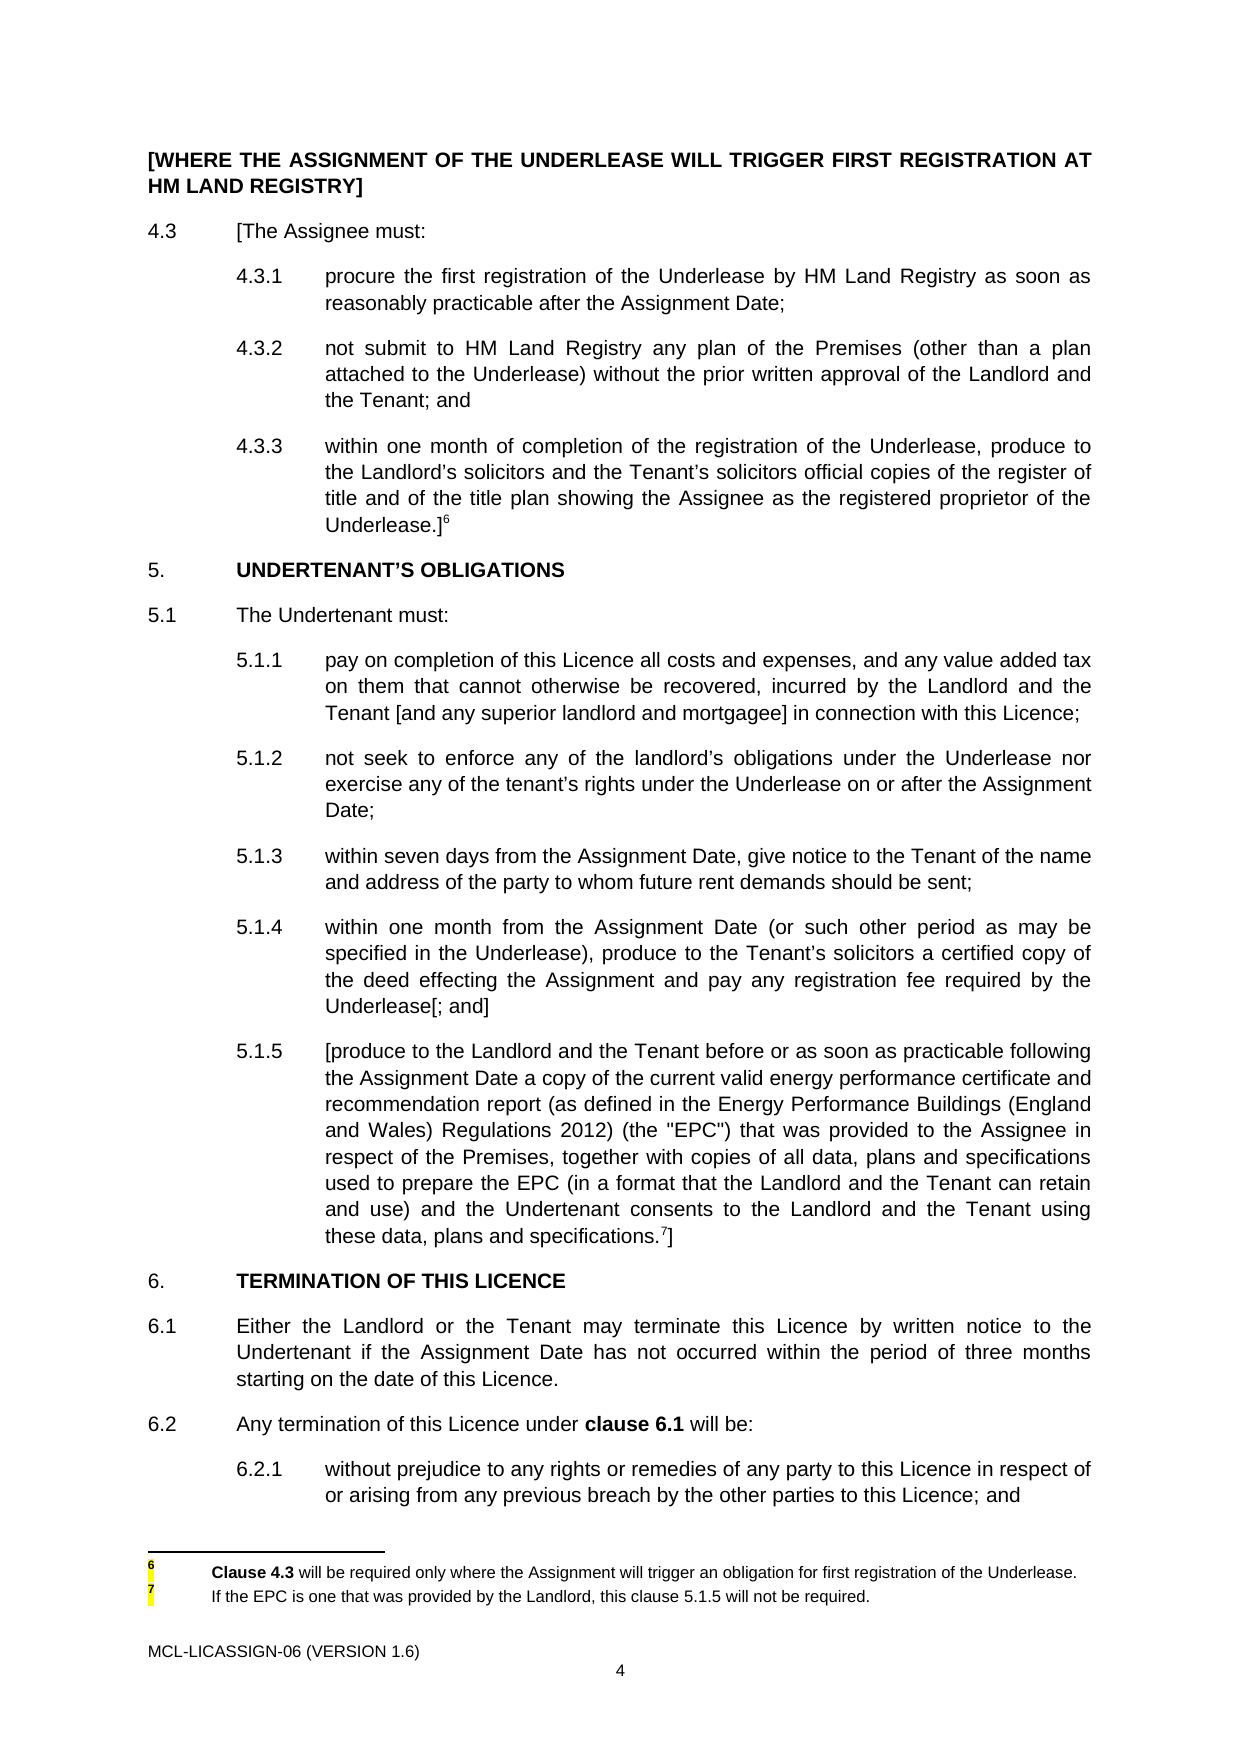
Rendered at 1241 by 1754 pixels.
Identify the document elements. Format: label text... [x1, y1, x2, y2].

subtitle Any termination of this Licence under clause 6.1 will be: [148, 1412, 1093, 1436]
subtitle [The Assignee must: [148, 219, 1093, 243]
subtitle within seven days from the Assignment Date, give notice to the Tenant of the name and address of the party to whom future rent demands should be sent; [236, 843, 1093, 894]
subtitle not submit to HM Land Registry any plan of the Premises (other than a plan attached to the Underlease) without the prior written approval of the Landlord and the Tenant; and [236, 336, 1093, 412]
subtitle [produce to the Landlord and the Tenant before or as soon as practicable following the Assignment Date a copy of the current valid energy performance certificate and recommendation report (as defined in the Energy Performance Buildings (England and Wales) Regulations 2012) (the "EPC") that was provided to the Assignee in respect of the Premises, together with copies of all data, plans and specifications used to prepare the EPC (in a format that the Landlord and the Tenant can retain and use) and the Undertenant consents to the Landlord and the Tenant using these data, plans and specifications.] [236, 1039, 1093, 1247]
subtitle without prejudice to any rights or remedies of any party to this Licence in respect of or arising from any previous breach by the other parties to this Licence; and [236, 1457, 1093, 1507]
subtitle within one month from the Assignment Date (or such other period as may be specified in the Underlease), produce to the Tenant’s solicitors a certified copy of the deed effecting the Assignment and pay any registration fee required by the Underlease[; and] [236, 915, 1093, 1018]
subtitle The Undertenant must: [148, 603, 1093, 627]
subtitle within one month of completion of the registration of the Underlease, produce to the Landlord’s solicitors and the Tenant’s solicitors official copies of the register of title and of the title plan showing the Assignee as the registered proprietor of the Underlease.] [236, 433, 1093, 536]
subtitle Termination of this Licence [148, 1269, 1093, 1293]
subtitle Undertenant’s obligations [148, 558, 1093, 582]
subtitle procure the first registration of the Underlease by HM Land Registry as soon as reasonably practicable after the Assignment Date; [236, 264, 1093, 314]
subtitle not seek to enforce any of the landlord’s obligations under the Underlease nor exercise any of the tenant’s rights under the Underlease on or after the Assignment Date; [236, 746, 1093, 822]
subtitle Either the Landlord or the Tenant may terminate this Licence by written notice to the Undertenant if the Assignment Date has not occurred within the period of three months starting on the date of this Licence. [148, 1314, 1093, 1390]
text [WHERE THE ASSIGNMENT OF THE UNDERLEASE WILL TRIGGER FIRST REGISTRATION AT HM LAND REGISTRY] [148, 148, 1093, 198]
subtitle pay on completion of this Licence all costs and expenses, and any value added tax on them that cannot otherwise be recovered, incurred by the Landlord and the Tenant [and any superior landlord and mortgagee] in connection with this Licence; [236, 648, 1093, 724]
